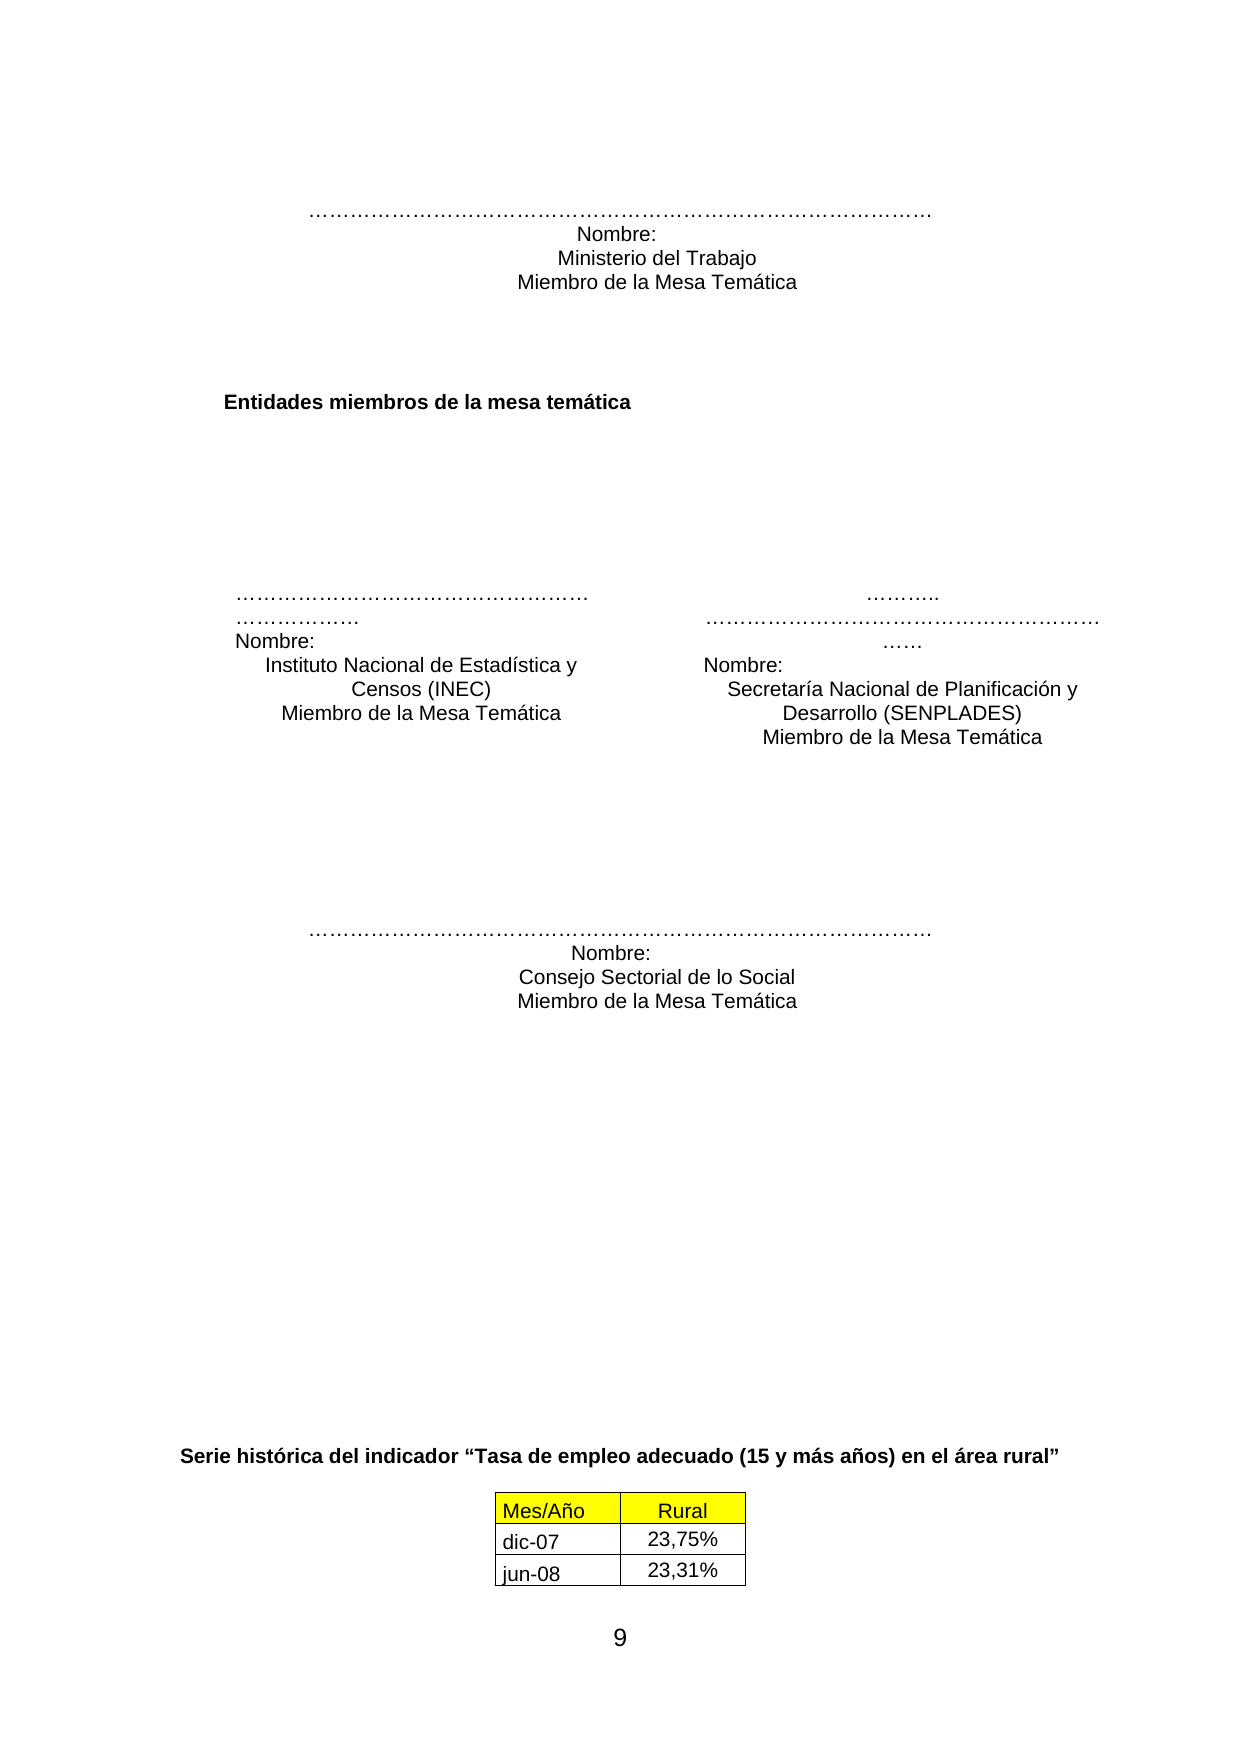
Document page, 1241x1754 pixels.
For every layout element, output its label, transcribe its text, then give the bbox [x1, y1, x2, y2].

text Nombre: [150, 222, 1090, 246]
table_header Mes/Año [496, 1493, 620, 1523]
text Miembro de la Mesa Temática [224, 988, 1090, 1012]
text ……………………………………………………………………………… [150, 917, 1090, 941]
text Serie histórica del indicador “Tasa de empleo adecuado (15 y más años) en el área rural” [150, 1444, 1090, 1468]
table_header Rural [621, 1493, 745, 1523]
text Entidades miembros de la mesa temática [224, 389, 1090, 413]
table_cell 23,75% [621, 1524, 745, 1554]
text Nombre: [150, 941, 1090, 964]
table_cell 23,31% [621, 1555, 745, 1585]
table_header …………………………………………………………… Nombre: Instituto Nacional de Estadística y Censos (INEC) Miembro de la Mesa Temática [150, 581, 618, 773]
text Consejo Sectorial de lo Social [224, 964, 1090, 988]
table_header ………..……………………………………………………… Nombre: Secretaría Nacional de Planificación y Desarrollo (SENPLADES) Miembro de la Mesa Temática [618, 581, 1113, 773]
table_cell jun-08 [496, 1555, 620, 1585]
text Ministerio del Trabajo [224, 246, 1090, 270]
table_cell dic-07 [496, 1524, 620, 1554]
text Miembro de la Mesa Temática [224, 270, 1090, 294]
text ……………………………………………………………………………… [150, 198, 1090, 222]
